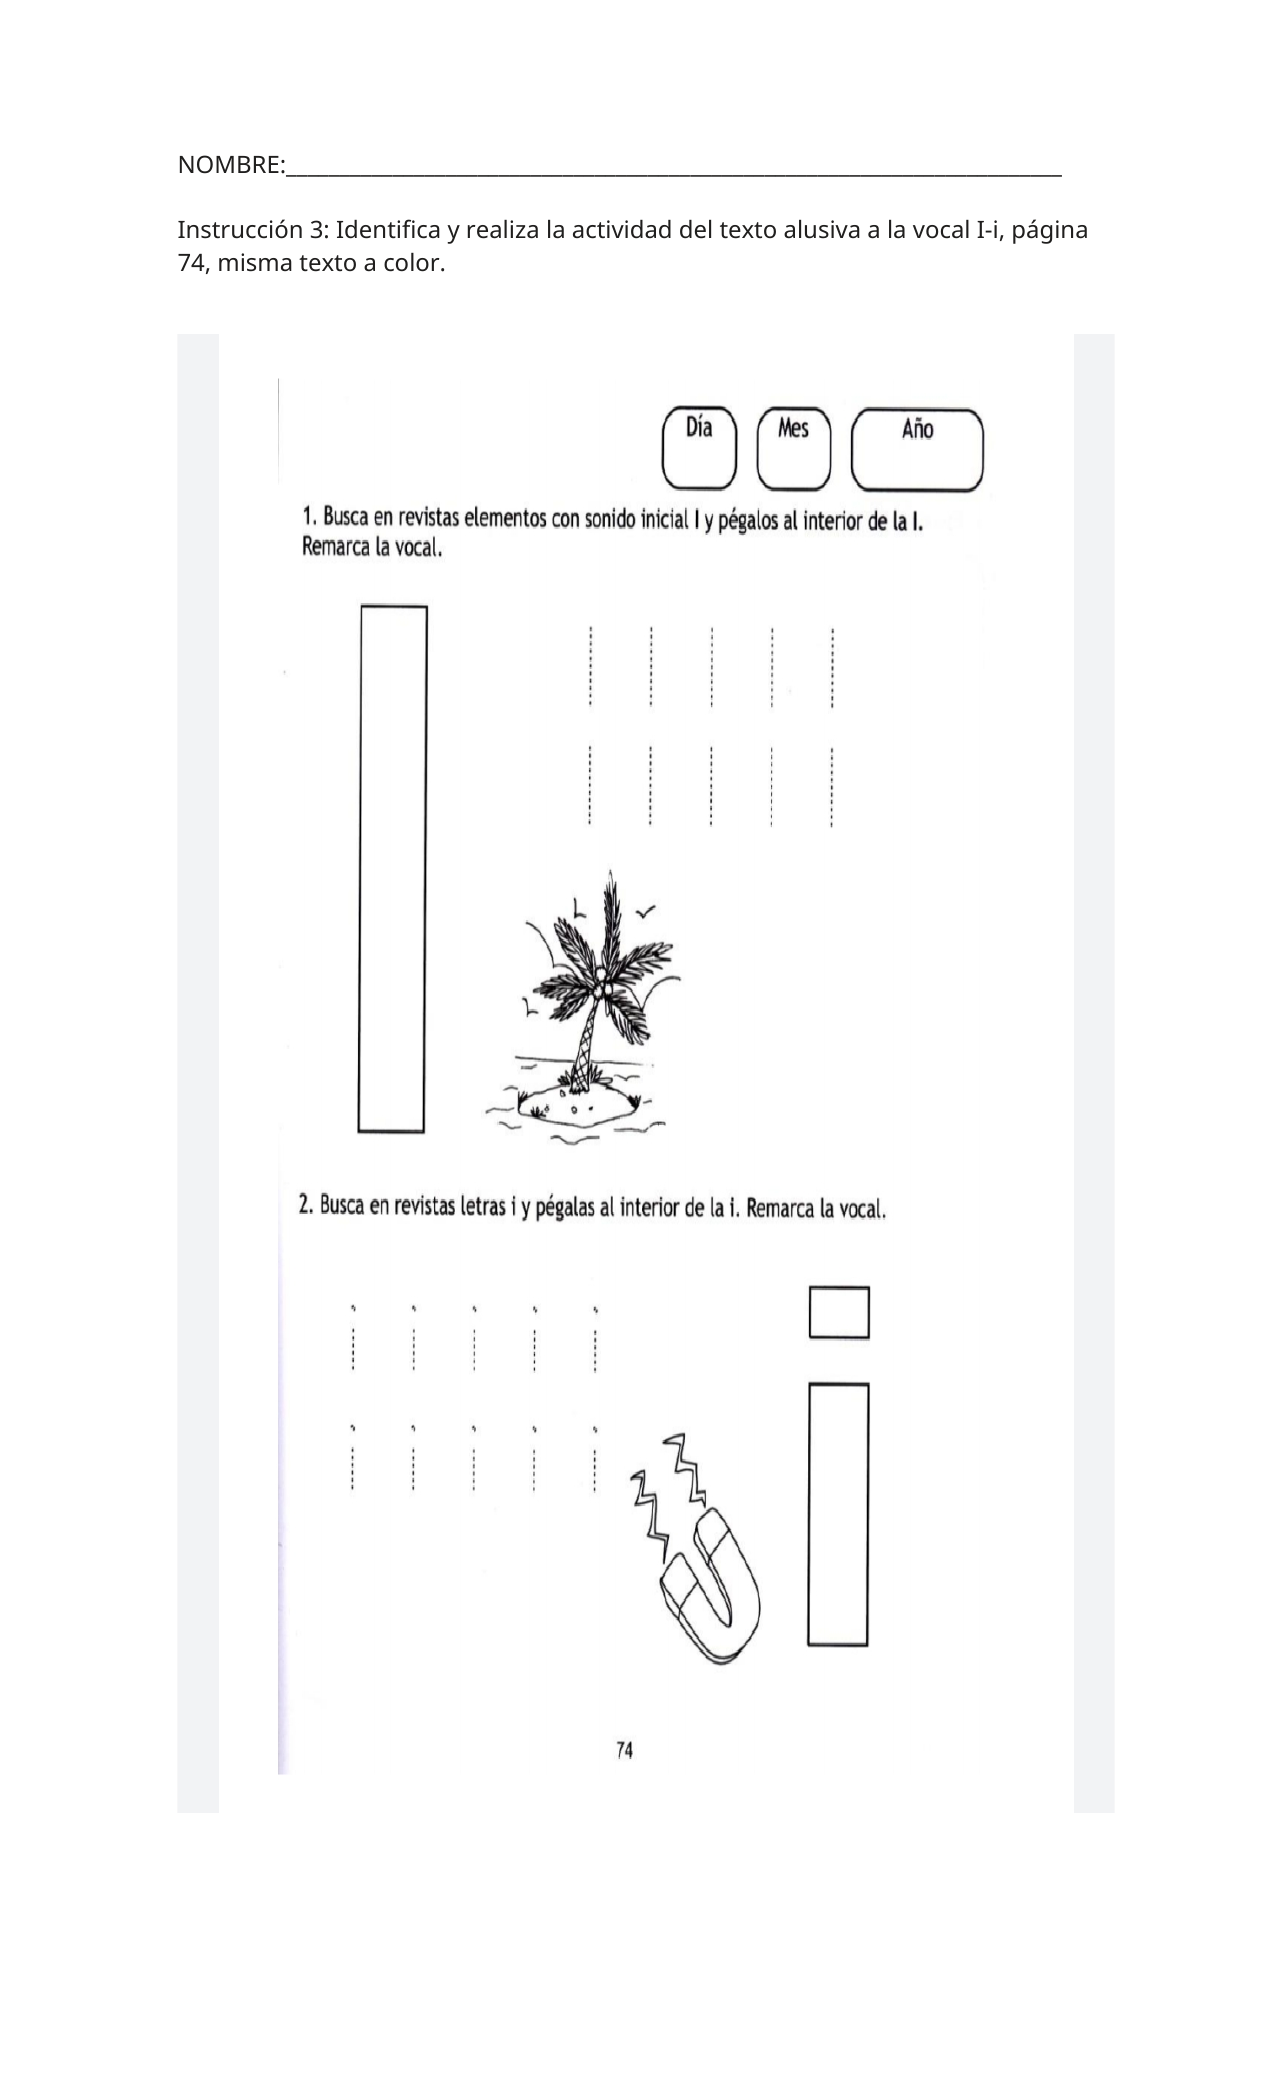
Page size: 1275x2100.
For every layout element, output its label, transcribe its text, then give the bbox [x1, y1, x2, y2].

picture [177, 334, 1115, 1813]
text NOMBRE:_________________________________________________________________________ [177, 148, 1098, 180]
text Instrucción 3: Identifica y realiza la actividad del texto alusiva a la vocal I-i, página 74, misma texto a color. [177, 213, 1098, 278]
